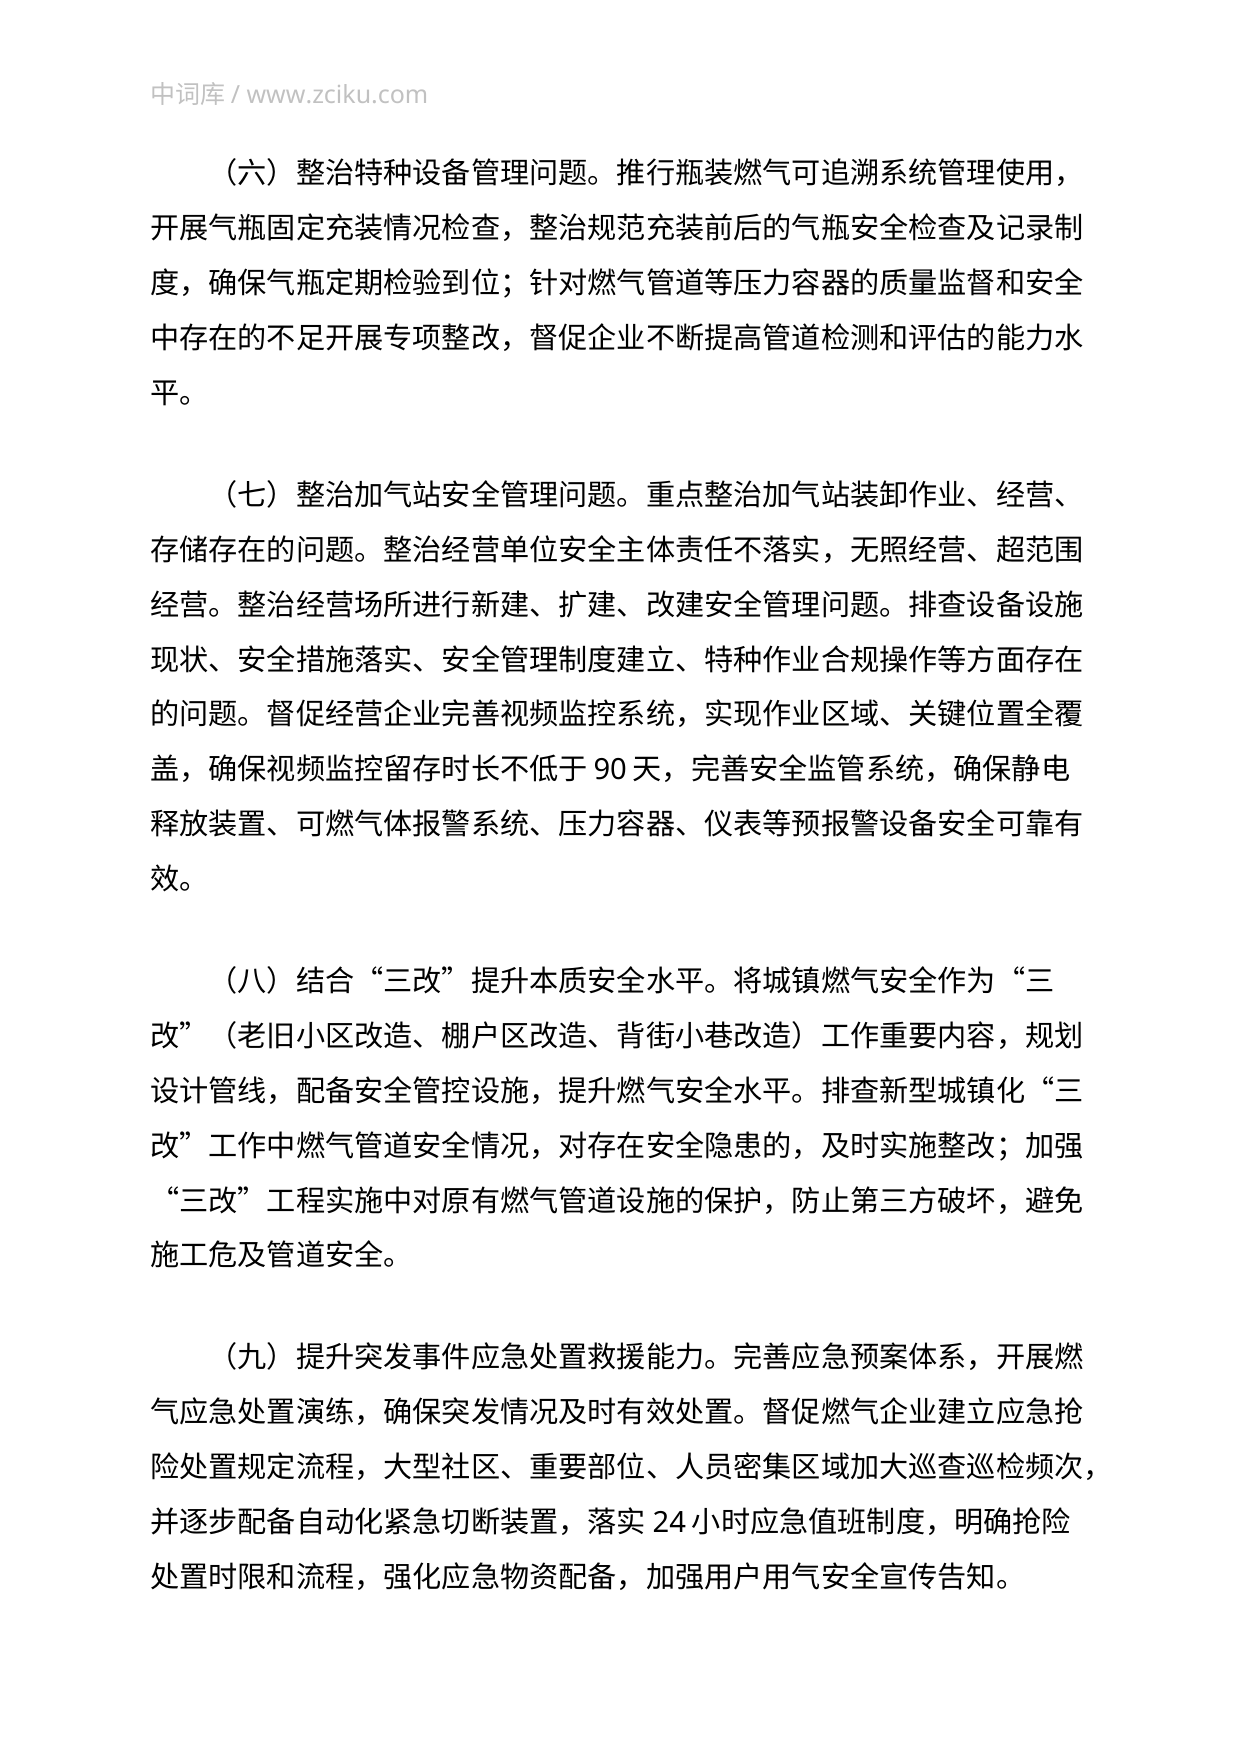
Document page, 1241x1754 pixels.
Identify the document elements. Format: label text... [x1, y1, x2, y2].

text （六）整治特种设备管理问题。推行瓶装燃气可追溯系统管理使用，开展气瓶固定充装情况检查，整治规范充装前后的气瓶安全检查及记录制度，确保气瓶定期检验到位；针对燃气管道等压力容器的质量监督和安全中存在的不足开展专项整改，督促企业不断提高管道检测和评估的能力水平。 [150, 150, 1090, 412]
text （八）结合“三改”提升本质安全水平。将城镇燃气安全作为“三改”（老旧小区改造、棚户区改造、背街小巷改造）工作重要内容，规划设计管线，配备安全管控设施，提升燃气安全水平。排查新型城镇化“三改”工作中燃气管道安全情况，对存在安全隐患的，及时实施整改；加强“三改”工程实施中对原有燃气管道设施的保护，防止第三方破坏，避免施工危及管道安全。 [150, 957, 1090, 1274]
text （九）提升突发事件应急处置救援能力。完善应急预案体系，开展燃气应急处置演练，确保突发情况及时有效处置。督促燃气企业建立应急抢险处置规定流程，大型社区、重要部位、人员密集区域加大巡查巡检频次，并逐步配备自动化紧急切断装置，落实 24小时应急值班制度，明确抢险处置时限和流程，强化应急物资配备，加强用户用气安全宣传告知。 [150, 1334, 1090, 1596]
text （七）整治加气站安全管理问题。重点整治加气站装卸作业、经营、存储存在的问题。整治经营单位安全主体责任不落实，无照经营、超范围经营。整治经营场所进行新建、扩建、改建安全管理问题。排查设备设施现状、安全措施落实、安全管理制度建立、特种作业合规操作等方面存在的问题。督促经营企业完善视频监控系统，实现作业区域、关键位置全覆盖，确保视频监控留存时长不低于90天，完善安全监管系统，确保静电释放装置、可燃气体报警系统、压力容器、仪表等预报警设备安全可靠有效。 [150, 471, 1090, 898]
